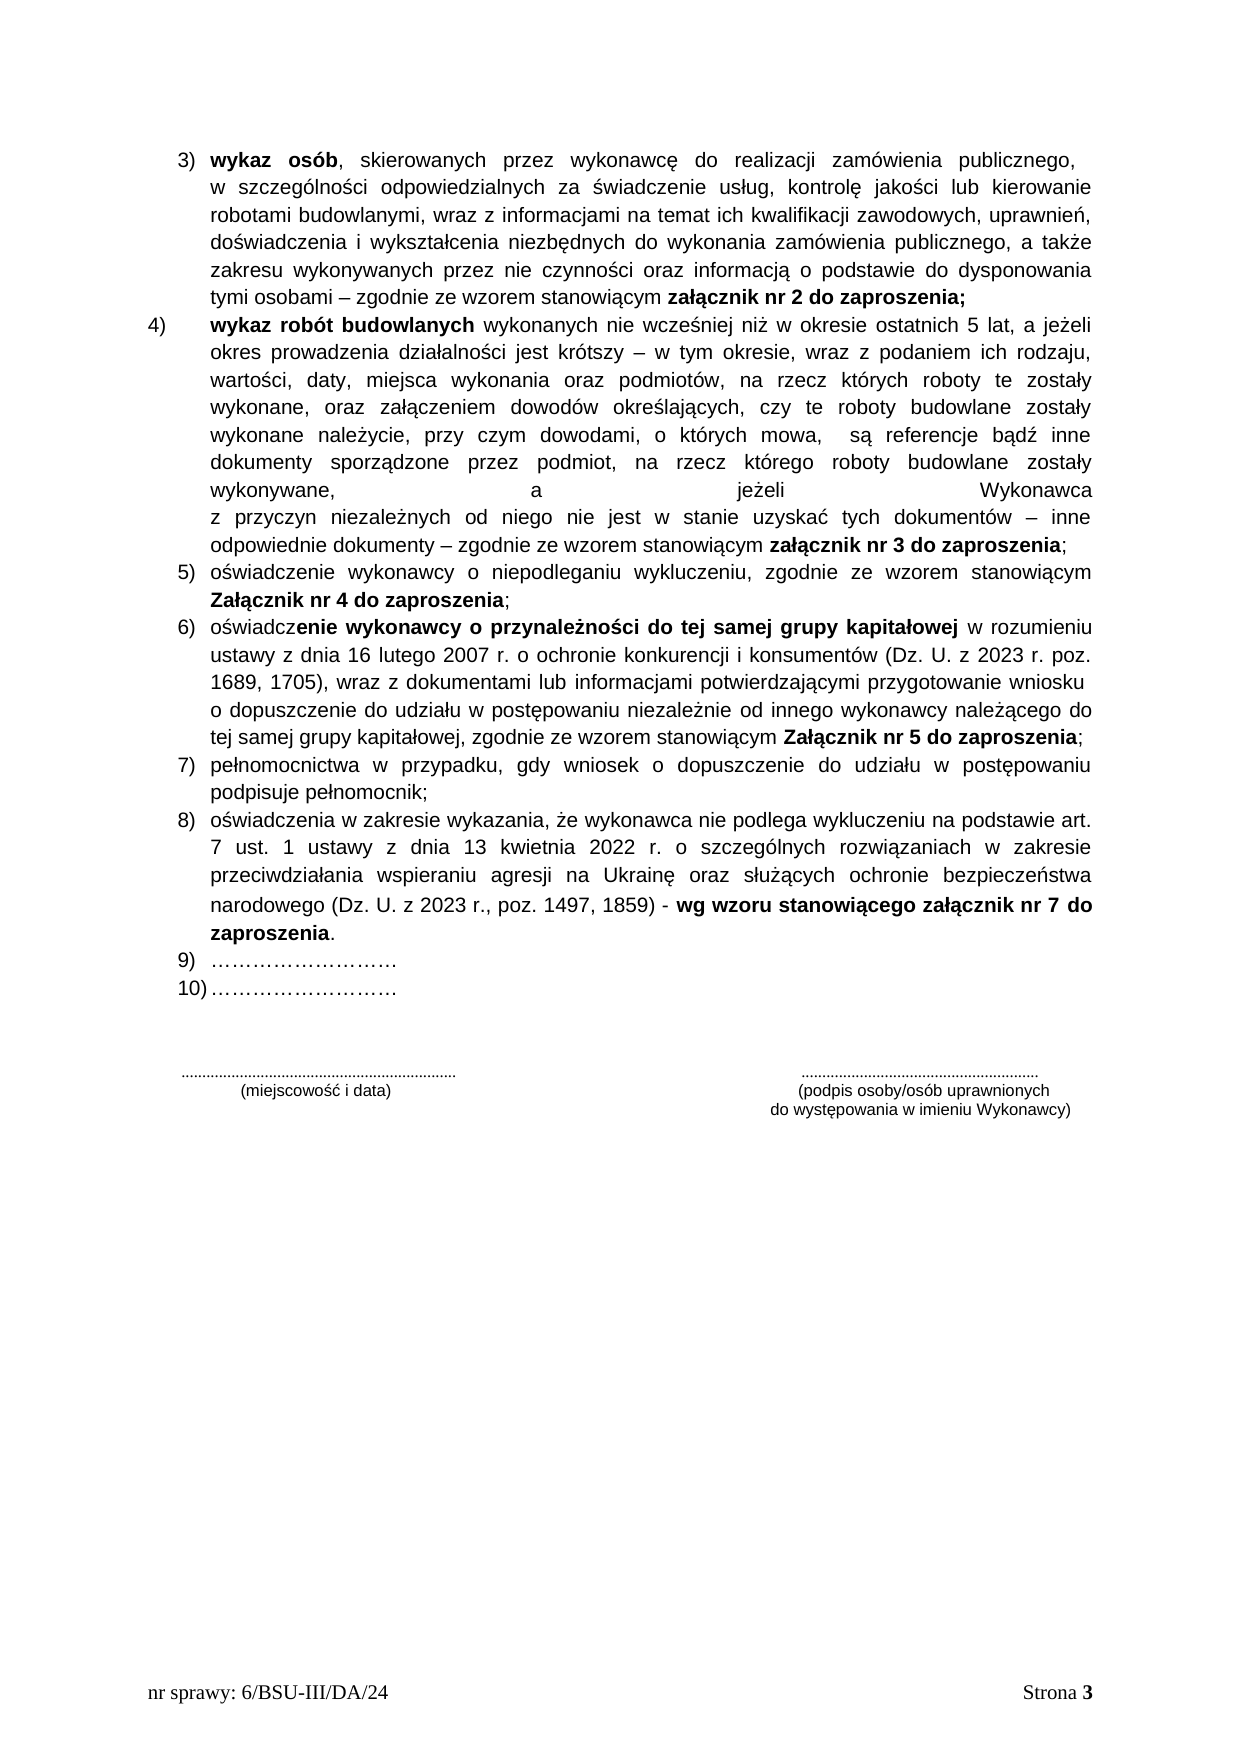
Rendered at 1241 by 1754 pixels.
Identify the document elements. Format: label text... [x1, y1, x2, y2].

list pełnomocnictwa w przypadku, gdy wniosek o dopuszczenie do udziału w postępowaniu podpisuje pełnomocnik; [177, 753, 1092, 804]
list ……………………… [177, 948, 1092, 972]
list oświadczenie wykonawcy o niepodleganiu wykluczeniu, zgodnie ze wzorem stanowiącym Załącznik nr 4 do zaproszenia; [177, 560, 1092, 612]
list wykaz osób, skierowanych przez wykonawcę do realizacji zamówienia publicznego, w szczególności odpowiedzialnych za świadczenie usług, kontrolę jakości lub kierowanie robotami budowlanymi, wraz z informacjami na temat ich kwalifikacji zawodowych, uprawnień, doświadczenia i wykształcenia niezbędnych do wykonania zamówienia publicznego, a także zakresu wykonywanych przez nie czynności oraz informacją o podstawie do dysponowania tymi osobami – zgodnie ze wzorem stanowiącym załącznik nr 2 do zaproszenia; [177, 148, 1092, 309]
text .................................................................. ......................................................... [148, 1062, 1092, 1081]
list oświadczenie wykonawcy o przynależności do tej samej grupy kapitałowej w rozumieniu ustawy z dnia 16 lutego 2007 r. o ochronie konkurencji i konsumentów (Dz. U. z 2023 r. poz. 1689, 1705), wraz z dokumentami lub informacjami potwierdzającymi przygotowanie wniosku o dopuszczenie do udziału w postępowaniu niezależnie od innego wykonawcy należącego do tej samej grupy kapitałowej, zgodnie ze wzorem stanowiącym Załącznik nr 5 do zaproszenia; [177, 615, 1092, 749]
list wykaz robót budowlanych wykonanych nie wcześniej niż w okresie ostatnich 5 lat, a jeżeli okres prowadzenia działalności jest krótszy – w tym okresie, wraz z podaniem ich rodzaju, wartości, daty, miejsca wykonania oraz podmiotów, na rzecz których roboty te zostały wykonane, oraz załączeniem dowodów określających, czy te roboty budowlane zostały wykonane należycie, przy czym dowodami, o których mowa, są referencje bądź inne dokumenty sporządzone przez podmiot, na rzecz którego roboty budowlane zostały wykonywane, a jeżeli Wykonawca z przyczyn niezależnych od niego nie jest w stanie uzyskać tych dokumentów – inne odpowiednie dokumenty – zgodnie ze wzorem stanowiącym załącznik nr 3 do zaproszenia; [148, 313, 1092, 557]
list ……………………… [177, 975, 1092, 999]
text (miejscowość i data) (podpis osoby/osób uprawnionych do występowania w imieniu Wykonawcy) [148, 1081, 1092, 1119]
list oświadczenia w zakresie wykazania, że wykonawca nie podlega wykluczeniu na podstawie art. 7 ust. 1 ustawy z dnia 13 kwietnia 2022 r. o szczególnych rozwiązaniach w zakresie przeciwdziałania wspieraniu agresji na Ukrainę oraz służących ochronie bezpieczeństwa narodowego (Dz. U. z 2023 r., poz. 1497, 1859) - wg wzoru stanowiącego załącznik nr 7 do zaproszenia. [177, 808, 1092, 944]
